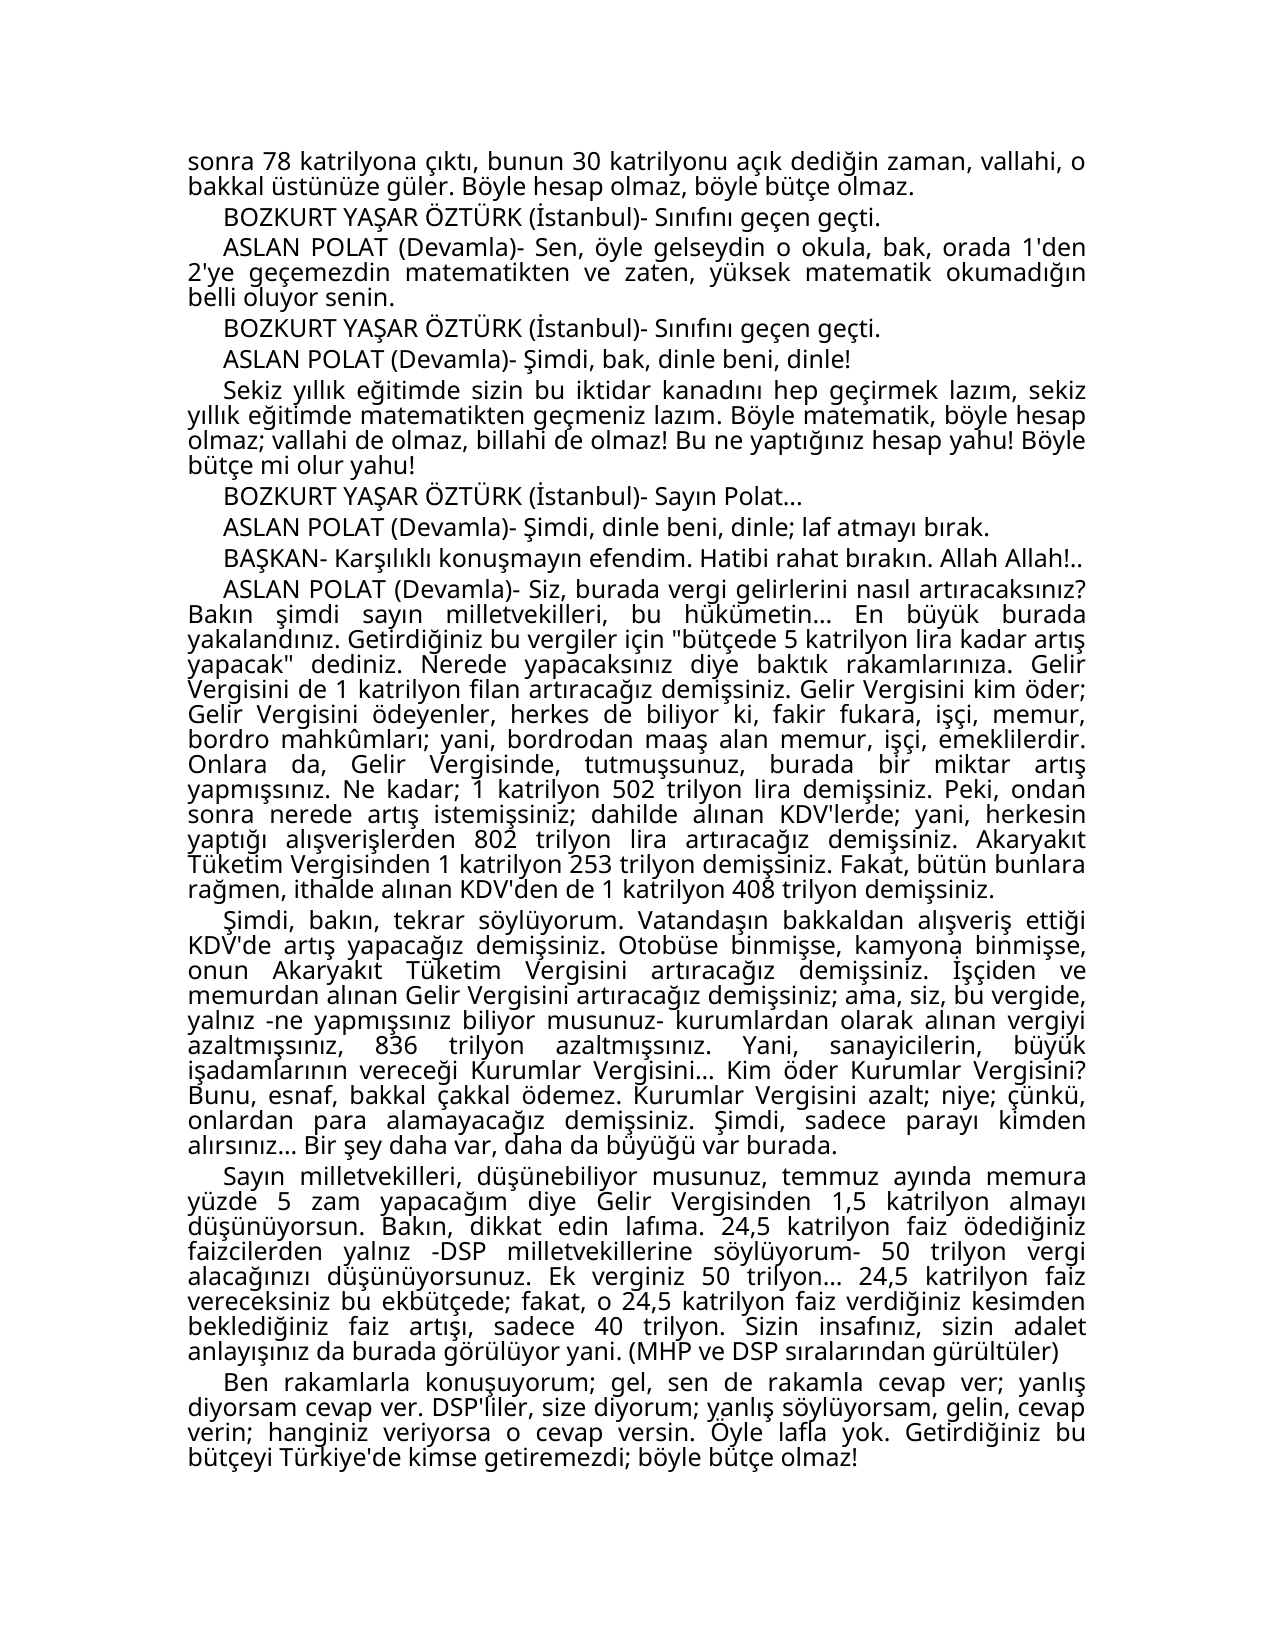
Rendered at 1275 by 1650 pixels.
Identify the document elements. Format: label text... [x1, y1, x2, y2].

text BOZKURT YAŞAR ÖZTÜRK (İstanbul)- Sınıfını geçen geçti. [187, 318, 1087, 343]
text BOZKURT YAŞAR ÖZTÜRK (İstanbul)- Sayın Polat... [187, 486, 1087, 511]
text Ben rakamlarla konuşuyorum; gel, sen de rakamla cevap ver; yanlış diyorsam cevap ver. DSP'liler, size diyorum; yanlış söylüyorsam, gelin, cevap verin; hanginiz veriyorsa o cevap versin. Öyle lafla yok. Getirdiğiniz bu bütçeyi Türkiye'de kimse getiremezdi; böyle bütçe olmaz! [187, 1371, 1087, 1471]
text Sekiz yıllık eğitimde sizin bu iktidar kanadını hep geçirmek lazım, sekiz yıllık eğitimde matematikten geçmeniz lazım. Böyle matematik, böyle hesap olmaz; vallahi de olmaz, billahi de olmaz! Bu ne yaptığınız hesap yahu! Böyle bütçe mi olur yahu! [187, 380, 1087, 480]
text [187, 150, 1087, 200]
text BOZKURT YAŞAR ÖZTÜRK (İstanbul)- Sınıfını geçen geçti. [187, 206, 1087, 231]
text ASLAN POLAT (Devamla)- Sen, öyle gelseydin o okula, bak, orada 1'den 2'ye geçemezdin matematikten ve zaten, yüksek matematik okumadığın belli oluyor senin. [187, 237, 1087, 312]
text ASLAN POLAT (Devamla)- Şimdi, dinle beni, dinle; laf atmayı bırak. [187, 517, 1087, 542]
text BAŞKAN- Karşılıklı konuşmayın efendim. Hatibi rahat bırakın. Allah Allah!.. [187, 547, 1087, 572]
text ASLAN POLAT (Devamla)- Şimdi, bak, dinle beni, dinle! [187, 349, 1087, 374]
text Sayın milletvekilleri, düşünebiliyor musunuz, temmuz ayında memura yüzde 5 zam yapacağım diye Gelir Vergisinden 1,5 katrilyon almayı düşünüyorsun. Bakın, dikkat edin lafıma. 24,5 katrilyon faiz ödediğiniz faizcilerden yalnız -DSP milletvekillerine söylüyorum- 50 trilyon vergi alacağınızı düşünüyorsunuz. Ek verginiz 50 trilyon... 24,5 katrilyon faiz vereceksiniz bu ekbütçede; fakat, o 24,5 katrilyon faiz verdiğiniz kesimden beklediğiniz faiz artışı, sadece 40 trilyon. Sizin insafınız, sizin adalet anlayışınız da burada görülüyor yani. (MHP ve DSP sıralarından gürültüler) [187, 1165, 1087, 1365]
text Şimdi, bakın, tekrar söylüyorum. Vatandaşın bakkaldan alışveriş ettiği KDV'de artış yapacağız demişsiniz. Otobüse binmişse, kamyona binmişse, onun Akaryakıt Tüketim Vergisini artıracağız demişsiniz. İşçiden ve memurdan alınan Gelir Vergisini artıracağız demişsiniz; ama, siz, bu vergide, yalnız -ne yapmışsınız biliyor musunuz- kurumlardan olarak alınan vergiyi azaltmışsınız, 836 trilyon azaltmışsınız. Yani, sanayicilerin, büyük işadamlarının vereceği Kurumlar Vergisini... Kim öder Kurumlar Vergisini? Bunu, esnaf, bakkal çakkal ödemez. Kurumlar Vergisini azalt; niye; çünkü, onlardan para alamayacağız demişsiniz. Şimdi, sadece parayı kimden alırsınız... Bir şey daha var, daha da büyüğü var burada. [187, 909, 1087, 1159]
text ASLAN POLAT (Devamla)- Siz, burada vergi gelirlerini nasıl artıracaksınız? Bakın şimdi sayın milletvekilleri, bu hükümetin... En büyük burada yakalandınız. Getirdiğiniz bu vergiler için "bütçede 5 katrilyon lira kadar artış yapacak" dediniz. Nerede yapacaksınız diye baktık rakamlarınıza. Gelir Vergisini de 1 katrilyon filan artıracağız demişsiniz. Gelir Vergisini kim öder; Gelir Vergisini ödeyenler, herkes de biliyor ki, fakir fukara, işçi, memur, bordro mahkûmları; yani, bordrodan maaş alan memur, işçi, emeklilerdir. Onlara da, Gelir Vergisinde, tutmuşsunuz, burada bir miktar artış yapmışsınız. Ne kadar; 1 katrilyon 502 trilyon lira demişsiniz. Peki, ondan sonra nerede artış istemişsiniz; dahilde alınan KDV'lerde; yani, herkesin yaptığı alışverişlerden 802 trilyon lira artıracağız demişsiniz. Akaryakıt Tüketim Vergisinden 1 katrilyon 253 trilyon demişsiniz. Fakat, bütün bunlara rağmen, ithalde alınan KDV'den de 1 katrilyon 408 trilyon demişsiniz. [187, 578, 1087, 903]
